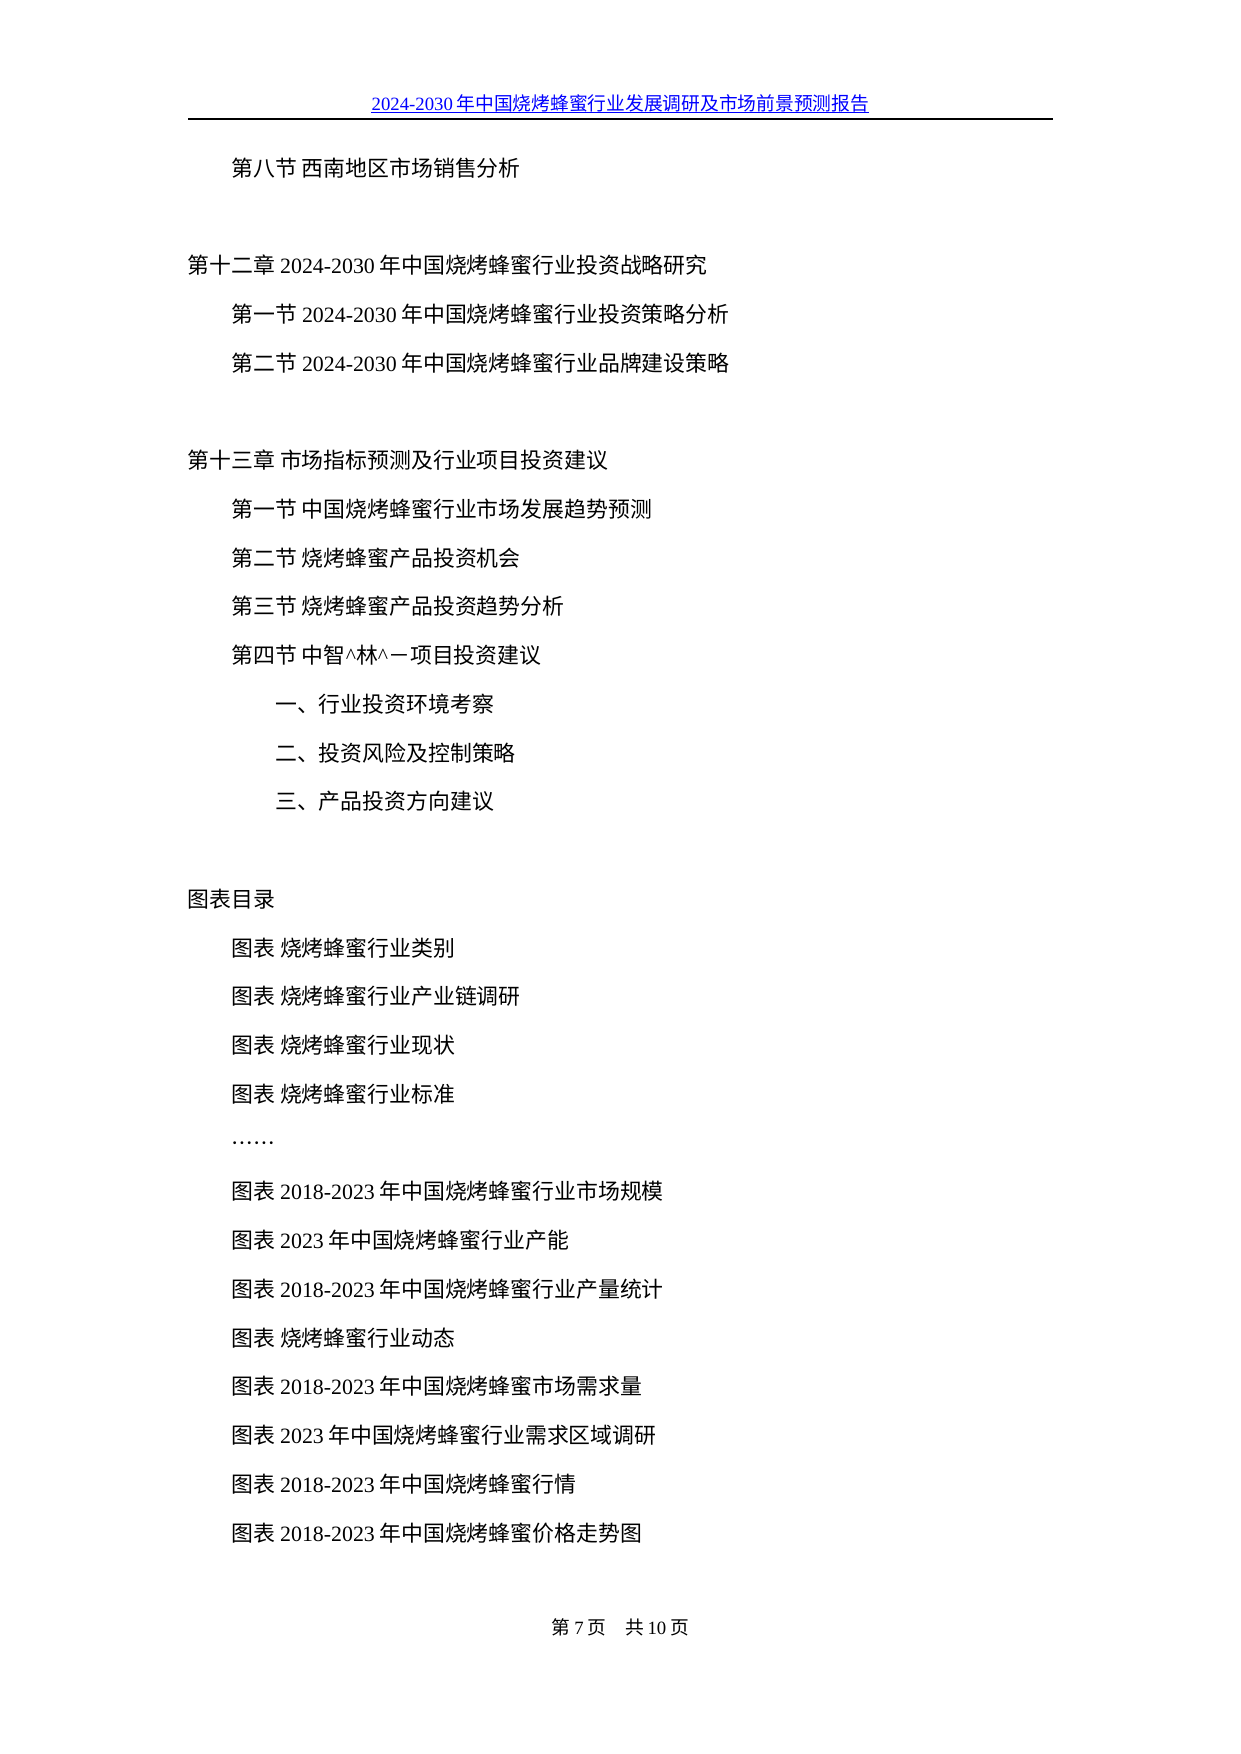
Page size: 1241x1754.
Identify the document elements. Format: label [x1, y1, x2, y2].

text [187, 150, 1053, 1548]
